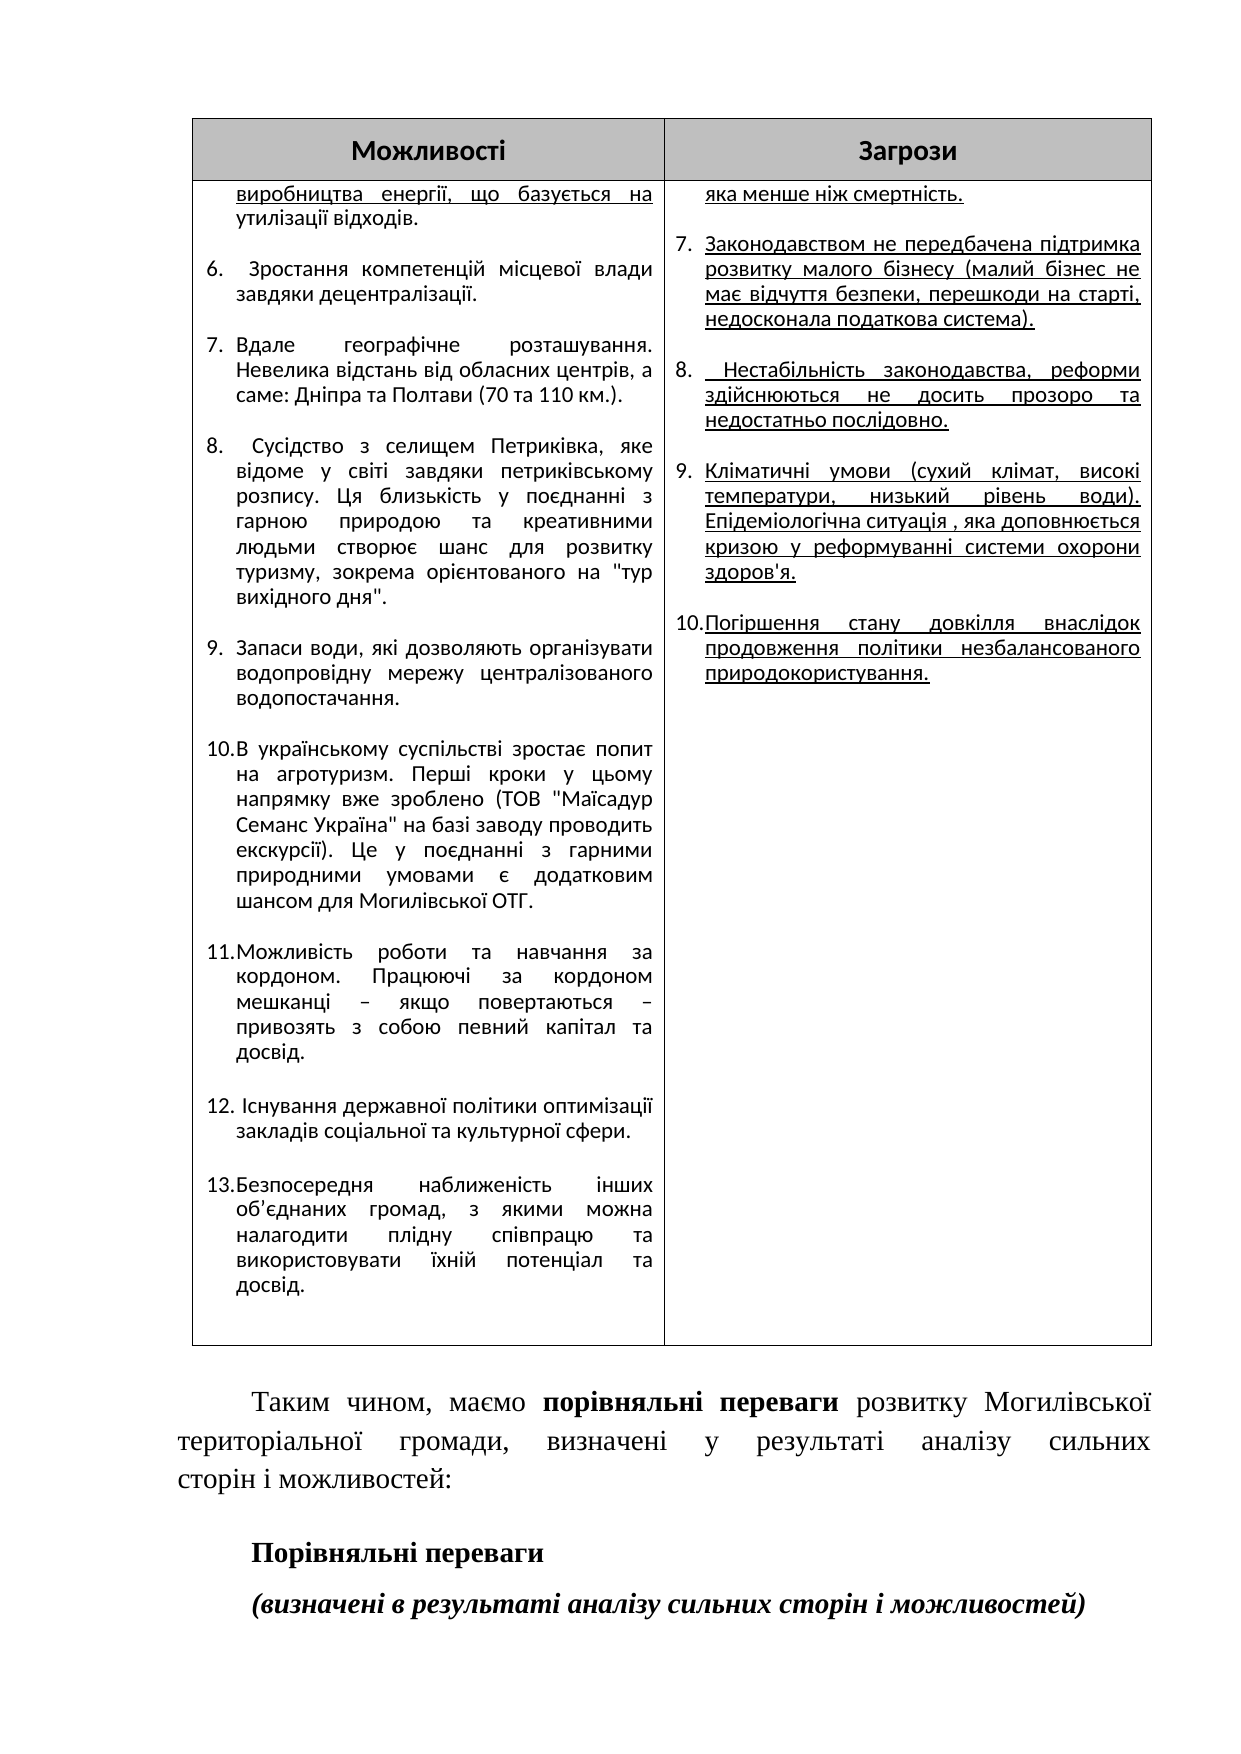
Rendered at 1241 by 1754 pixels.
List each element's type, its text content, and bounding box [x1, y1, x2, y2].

table_header Можливості [193, 119, 664, 180]
text Таким чином, маємо порівняльні переваги розвитку Могилівської територіальної громади, визначені у результаті аналізу сильних сторін і можливостей: [177, 1384, 1152, 1495]
text Порівняльні переваги [177, 1538, 1152, 1568]
table_header Загрози [665, 119, 1151, 180]
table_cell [665, 181, 1151, 1344]
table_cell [193, 181, 664, 1344]
text (визначені в результаті аналізу сильних сторін і можливостей) [177, 1589, 1152, 1619]
